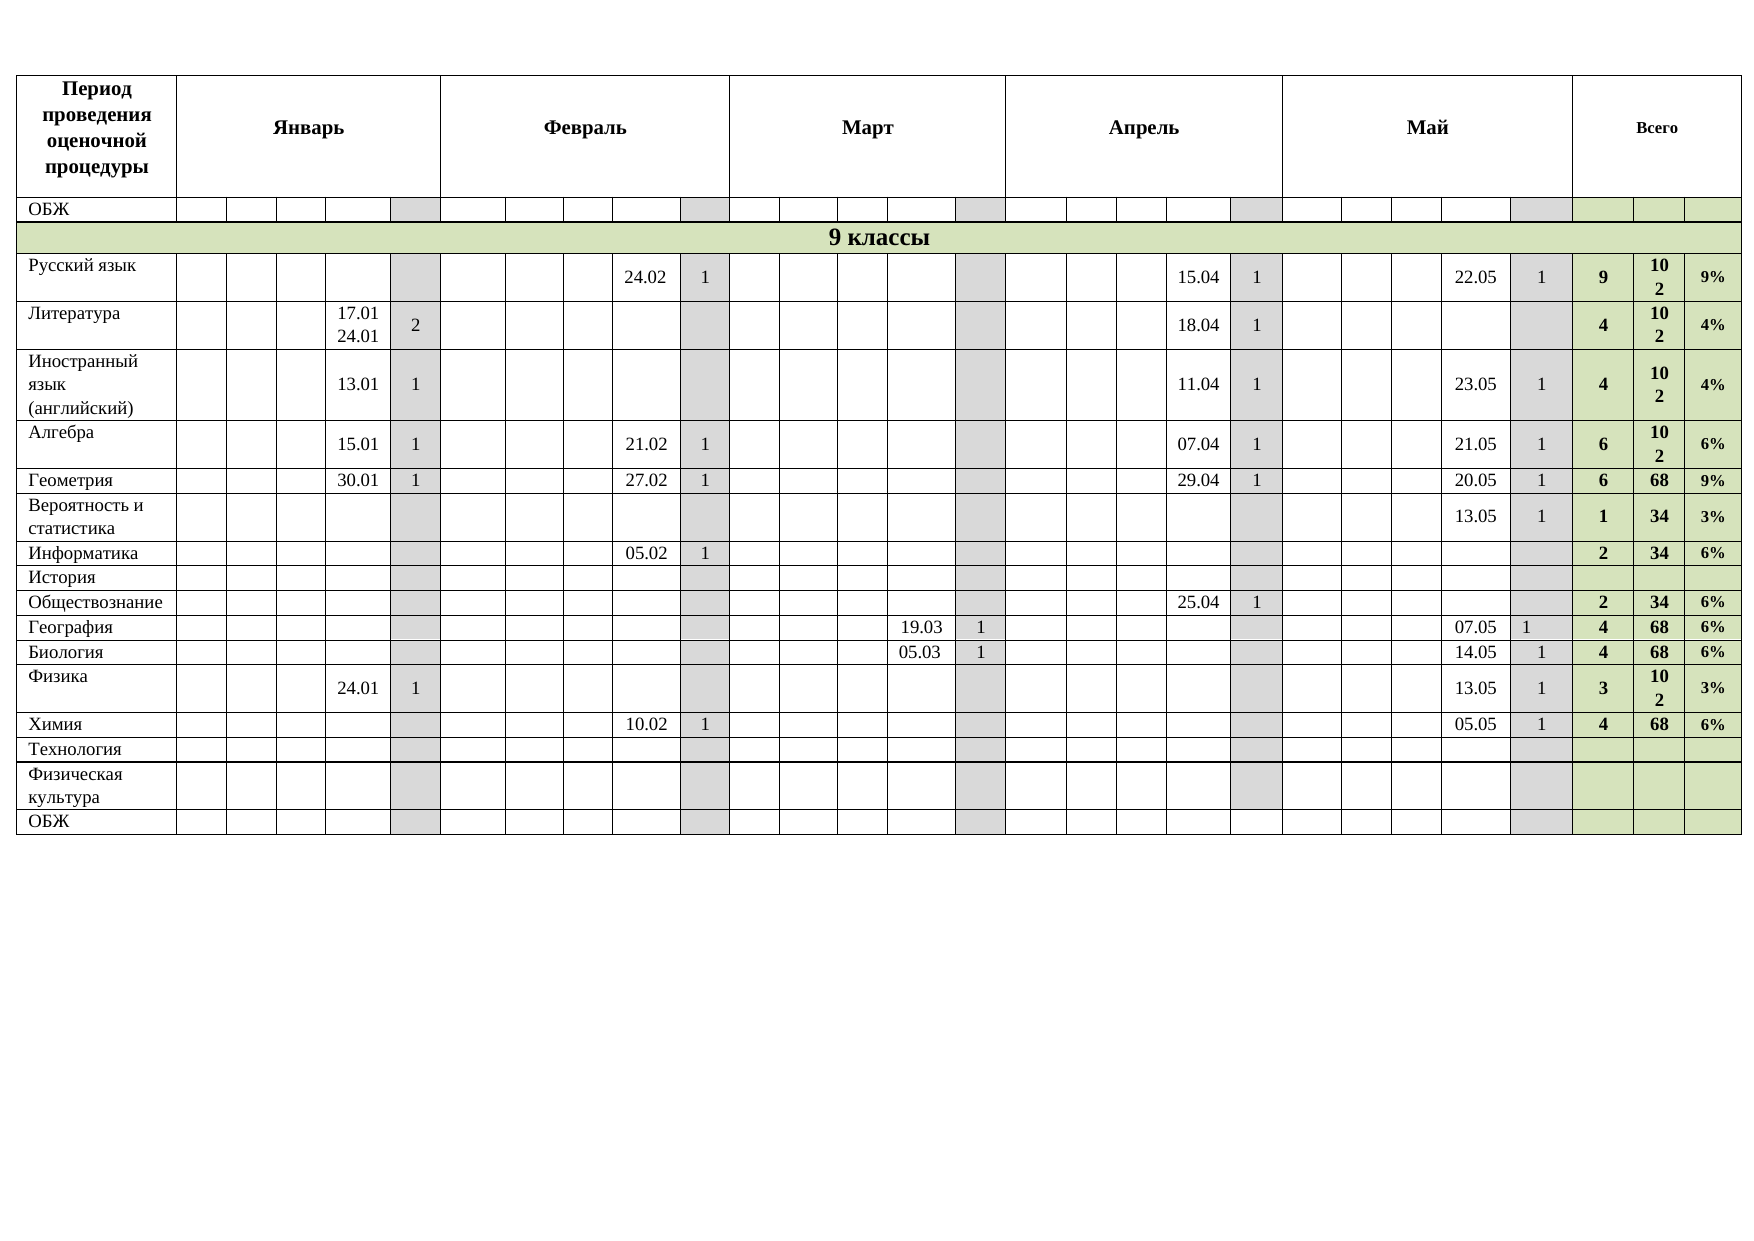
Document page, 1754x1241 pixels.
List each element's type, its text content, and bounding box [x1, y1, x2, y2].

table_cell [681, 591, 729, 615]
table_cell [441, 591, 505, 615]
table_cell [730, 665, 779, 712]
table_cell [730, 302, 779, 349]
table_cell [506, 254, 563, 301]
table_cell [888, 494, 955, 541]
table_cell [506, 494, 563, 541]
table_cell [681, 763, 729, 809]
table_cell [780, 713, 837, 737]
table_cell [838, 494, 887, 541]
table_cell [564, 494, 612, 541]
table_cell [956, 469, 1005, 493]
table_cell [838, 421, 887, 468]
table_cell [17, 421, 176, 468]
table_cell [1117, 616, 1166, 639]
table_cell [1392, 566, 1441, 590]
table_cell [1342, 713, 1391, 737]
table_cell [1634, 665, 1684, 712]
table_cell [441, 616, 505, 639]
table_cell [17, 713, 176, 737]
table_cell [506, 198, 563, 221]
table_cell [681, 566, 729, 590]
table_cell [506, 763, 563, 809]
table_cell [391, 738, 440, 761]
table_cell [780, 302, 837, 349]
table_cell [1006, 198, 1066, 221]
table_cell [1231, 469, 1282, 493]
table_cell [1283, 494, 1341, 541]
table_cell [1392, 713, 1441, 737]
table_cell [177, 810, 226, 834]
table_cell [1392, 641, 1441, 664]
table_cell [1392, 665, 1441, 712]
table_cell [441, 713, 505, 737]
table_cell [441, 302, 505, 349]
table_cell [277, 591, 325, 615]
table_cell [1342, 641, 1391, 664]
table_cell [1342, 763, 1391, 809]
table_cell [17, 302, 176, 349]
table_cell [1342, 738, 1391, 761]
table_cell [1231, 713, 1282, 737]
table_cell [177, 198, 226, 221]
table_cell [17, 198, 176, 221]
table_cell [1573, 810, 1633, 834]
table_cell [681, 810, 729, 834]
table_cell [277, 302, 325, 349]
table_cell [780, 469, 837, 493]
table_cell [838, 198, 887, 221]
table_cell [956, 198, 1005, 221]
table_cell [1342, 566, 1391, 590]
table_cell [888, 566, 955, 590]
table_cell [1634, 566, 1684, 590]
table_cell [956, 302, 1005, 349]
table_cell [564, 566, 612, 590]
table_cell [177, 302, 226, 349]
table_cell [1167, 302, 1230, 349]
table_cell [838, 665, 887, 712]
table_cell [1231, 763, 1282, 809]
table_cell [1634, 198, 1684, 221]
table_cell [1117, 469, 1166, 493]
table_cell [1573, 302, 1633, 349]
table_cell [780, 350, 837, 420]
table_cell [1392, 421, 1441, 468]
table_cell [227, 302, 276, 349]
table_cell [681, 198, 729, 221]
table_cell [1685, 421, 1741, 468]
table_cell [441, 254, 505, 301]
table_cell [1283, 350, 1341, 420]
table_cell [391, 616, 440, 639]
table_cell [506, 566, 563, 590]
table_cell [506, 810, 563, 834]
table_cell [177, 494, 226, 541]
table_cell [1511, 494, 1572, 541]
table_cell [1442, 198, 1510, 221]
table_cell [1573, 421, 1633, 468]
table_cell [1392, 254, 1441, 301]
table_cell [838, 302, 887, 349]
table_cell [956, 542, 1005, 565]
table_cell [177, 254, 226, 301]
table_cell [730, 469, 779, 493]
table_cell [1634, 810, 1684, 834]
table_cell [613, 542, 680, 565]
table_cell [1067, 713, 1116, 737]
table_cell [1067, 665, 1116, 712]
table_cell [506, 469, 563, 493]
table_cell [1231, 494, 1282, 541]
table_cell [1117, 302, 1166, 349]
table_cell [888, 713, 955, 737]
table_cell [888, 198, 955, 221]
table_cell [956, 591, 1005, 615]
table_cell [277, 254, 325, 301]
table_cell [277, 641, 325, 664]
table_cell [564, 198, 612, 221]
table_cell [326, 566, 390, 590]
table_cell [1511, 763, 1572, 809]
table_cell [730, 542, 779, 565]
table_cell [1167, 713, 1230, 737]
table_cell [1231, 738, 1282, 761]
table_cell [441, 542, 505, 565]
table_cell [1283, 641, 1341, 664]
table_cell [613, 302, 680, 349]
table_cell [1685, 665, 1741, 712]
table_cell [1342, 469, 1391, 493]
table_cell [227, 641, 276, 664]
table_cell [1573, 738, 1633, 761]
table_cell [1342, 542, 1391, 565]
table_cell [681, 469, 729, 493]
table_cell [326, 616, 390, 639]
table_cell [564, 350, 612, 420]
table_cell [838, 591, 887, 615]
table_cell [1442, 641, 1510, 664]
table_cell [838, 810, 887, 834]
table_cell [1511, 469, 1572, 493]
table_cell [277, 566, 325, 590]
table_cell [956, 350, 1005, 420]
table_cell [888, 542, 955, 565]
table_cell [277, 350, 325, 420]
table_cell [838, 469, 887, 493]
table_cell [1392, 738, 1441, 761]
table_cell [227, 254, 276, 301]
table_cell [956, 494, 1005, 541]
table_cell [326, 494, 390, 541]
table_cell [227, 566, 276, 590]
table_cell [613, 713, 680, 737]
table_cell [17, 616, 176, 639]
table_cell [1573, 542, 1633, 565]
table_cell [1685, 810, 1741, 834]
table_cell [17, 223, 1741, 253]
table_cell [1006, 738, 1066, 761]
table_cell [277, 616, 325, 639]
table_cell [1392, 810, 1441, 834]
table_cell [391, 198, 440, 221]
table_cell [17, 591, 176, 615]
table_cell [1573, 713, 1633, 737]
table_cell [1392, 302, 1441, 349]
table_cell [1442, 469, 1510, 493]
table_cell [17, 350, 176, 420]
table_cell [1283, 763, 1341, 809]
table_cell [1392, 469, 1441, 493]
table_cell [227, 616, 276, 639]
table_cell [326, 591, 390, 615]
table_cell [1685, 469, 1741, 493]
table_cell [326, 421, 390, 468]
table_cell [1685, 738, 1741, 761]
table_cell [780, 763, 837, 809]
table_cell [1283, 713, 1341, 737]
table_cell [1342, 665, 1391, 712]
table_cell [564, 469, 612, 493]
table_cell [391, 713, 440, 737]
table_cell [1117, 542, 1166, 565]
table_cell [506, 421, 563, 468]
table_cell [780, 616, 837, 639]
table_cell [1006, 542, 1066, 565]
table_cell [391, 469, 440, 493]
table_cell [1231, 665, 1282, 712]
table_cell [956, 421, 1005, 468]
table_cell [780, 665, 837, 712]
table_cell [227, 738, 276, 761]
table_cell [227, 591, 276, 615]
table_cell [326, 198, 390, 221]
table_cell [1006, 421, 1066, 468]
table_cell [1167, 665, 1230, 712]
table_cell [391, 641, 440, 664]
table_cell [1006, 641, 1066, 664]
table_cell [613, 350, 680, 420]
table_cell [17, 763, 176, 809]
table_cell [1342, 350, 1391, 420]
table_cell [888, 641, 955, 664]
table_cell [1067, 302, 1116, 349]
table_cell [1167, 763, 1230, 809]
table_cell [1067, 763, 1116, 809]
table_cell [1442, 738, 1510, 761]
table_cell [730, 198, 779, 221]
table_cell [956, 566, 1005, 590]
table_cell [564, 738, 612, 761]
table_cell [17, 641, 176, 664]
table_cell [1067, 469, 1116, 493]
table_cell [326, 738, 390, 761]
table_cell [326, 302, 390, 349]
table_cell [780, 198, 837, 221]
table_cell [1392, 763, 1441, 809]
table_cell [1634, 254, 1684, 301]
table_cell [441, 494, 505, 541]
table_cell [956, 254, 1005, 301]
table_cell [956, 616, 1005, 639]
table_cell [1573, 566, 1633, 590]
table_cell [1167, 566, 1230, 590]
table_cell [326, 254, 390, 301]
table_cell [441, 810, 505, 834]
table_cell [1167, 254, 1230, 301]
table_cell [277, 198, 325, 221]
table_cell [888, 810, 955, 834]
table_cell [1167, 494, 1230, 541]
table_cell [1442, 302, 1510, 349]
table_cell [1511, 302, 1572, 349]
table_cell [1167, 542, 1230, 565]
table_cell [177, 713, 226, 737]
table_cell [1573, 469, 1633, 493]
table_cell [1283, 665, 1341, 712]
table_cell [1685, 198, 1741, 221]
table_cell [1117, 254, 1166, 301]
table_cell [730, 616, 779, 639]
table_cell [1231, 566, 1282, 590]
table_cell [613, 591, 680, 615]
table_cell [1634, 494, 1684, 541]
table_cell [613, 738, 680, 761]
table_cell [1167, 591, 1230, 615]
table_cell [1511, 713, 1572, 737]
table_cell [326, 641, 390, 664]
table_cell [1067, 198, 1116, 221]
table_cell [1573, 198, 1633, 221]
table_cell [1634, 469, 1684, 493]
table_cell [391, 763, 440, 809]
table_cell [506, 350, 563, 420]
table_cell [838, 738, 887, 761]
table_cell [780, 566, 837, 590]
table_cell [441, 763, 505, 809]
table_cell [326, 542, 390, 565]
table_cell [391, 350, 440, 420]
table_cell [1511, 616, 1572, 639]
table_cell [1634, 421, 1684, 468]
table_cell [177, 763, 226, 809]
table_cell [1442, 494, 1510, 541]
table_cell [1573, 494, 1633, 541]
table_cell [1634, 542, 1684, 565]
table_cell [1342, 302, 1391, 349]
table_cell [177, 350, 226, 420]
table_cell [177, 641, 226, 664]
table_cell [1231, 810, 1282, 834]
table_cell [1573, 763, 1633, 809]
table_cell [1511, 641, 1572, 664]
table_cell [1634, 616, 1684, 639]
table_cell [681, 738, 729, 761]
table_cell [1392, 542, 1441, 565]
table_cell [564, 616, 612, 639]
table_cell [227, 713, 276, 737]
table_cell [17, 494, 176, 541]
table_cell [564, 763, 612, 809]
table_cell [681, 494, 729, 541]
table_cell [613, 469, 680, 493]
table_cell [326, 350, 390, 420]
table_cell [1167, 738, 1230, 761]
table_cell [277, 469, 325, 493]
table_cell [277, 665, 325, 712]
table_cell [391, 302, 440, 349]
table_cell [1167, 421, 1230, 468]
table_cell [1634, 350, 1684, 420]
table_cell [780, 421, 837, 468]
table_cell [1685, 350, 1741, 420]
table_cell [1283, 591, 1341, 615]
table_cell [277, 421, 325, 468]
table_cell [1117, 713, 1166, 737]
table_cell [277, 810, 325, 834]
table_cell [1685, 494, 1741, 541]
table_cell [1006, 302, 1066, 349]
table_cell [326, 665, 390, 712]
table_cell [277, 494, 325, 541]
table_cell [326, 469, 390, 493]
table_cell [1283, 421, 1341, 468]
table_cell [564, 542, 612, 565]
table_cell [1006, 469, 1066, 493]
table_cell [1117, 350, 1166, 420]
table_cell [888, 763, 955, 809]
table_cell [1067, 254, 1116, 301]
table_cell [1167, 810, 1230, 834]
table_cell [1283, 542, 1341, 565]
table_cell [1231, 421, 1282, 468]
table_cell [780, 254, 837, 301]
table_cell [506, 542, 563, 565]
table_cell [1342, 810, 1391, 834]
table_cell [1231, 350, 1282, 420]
table_header Май [1283, 76, 1572, 197]
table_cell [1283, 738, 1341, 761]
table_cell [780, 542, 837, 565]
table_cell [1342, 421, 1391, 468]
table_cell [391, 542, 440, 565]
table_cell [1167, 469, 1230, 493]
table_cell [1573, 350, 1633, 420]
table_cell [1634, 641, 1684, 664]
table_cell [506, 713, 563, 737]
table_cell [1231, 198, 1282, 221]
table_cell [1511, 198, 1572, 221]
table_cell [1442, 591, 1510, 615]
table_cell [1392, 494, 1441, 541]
table_header Всего [1573, 76, 1741, 197]
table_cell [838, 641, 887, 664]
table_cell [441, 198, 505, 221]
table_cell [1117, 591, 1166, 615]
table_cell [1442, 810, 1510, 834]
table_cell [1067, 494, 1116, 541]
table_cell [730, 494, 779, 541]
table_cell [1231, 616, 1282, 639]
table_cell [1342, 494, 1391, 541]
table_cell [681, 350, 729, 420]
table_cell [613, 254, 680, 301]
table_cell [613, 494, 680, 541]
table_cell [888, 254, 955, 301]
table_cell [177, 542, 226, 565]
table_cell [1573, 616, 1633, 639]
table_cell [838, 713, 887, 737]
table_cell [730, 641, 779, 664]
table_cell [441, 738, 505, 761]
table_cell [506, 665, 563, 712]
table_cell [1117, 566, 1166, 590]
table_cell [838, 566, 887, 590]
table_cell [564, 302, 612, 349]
table_header Январь [177, 76, 440, 197]
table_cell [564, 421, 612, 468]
table_header Март [730, 76, 1005, 197]
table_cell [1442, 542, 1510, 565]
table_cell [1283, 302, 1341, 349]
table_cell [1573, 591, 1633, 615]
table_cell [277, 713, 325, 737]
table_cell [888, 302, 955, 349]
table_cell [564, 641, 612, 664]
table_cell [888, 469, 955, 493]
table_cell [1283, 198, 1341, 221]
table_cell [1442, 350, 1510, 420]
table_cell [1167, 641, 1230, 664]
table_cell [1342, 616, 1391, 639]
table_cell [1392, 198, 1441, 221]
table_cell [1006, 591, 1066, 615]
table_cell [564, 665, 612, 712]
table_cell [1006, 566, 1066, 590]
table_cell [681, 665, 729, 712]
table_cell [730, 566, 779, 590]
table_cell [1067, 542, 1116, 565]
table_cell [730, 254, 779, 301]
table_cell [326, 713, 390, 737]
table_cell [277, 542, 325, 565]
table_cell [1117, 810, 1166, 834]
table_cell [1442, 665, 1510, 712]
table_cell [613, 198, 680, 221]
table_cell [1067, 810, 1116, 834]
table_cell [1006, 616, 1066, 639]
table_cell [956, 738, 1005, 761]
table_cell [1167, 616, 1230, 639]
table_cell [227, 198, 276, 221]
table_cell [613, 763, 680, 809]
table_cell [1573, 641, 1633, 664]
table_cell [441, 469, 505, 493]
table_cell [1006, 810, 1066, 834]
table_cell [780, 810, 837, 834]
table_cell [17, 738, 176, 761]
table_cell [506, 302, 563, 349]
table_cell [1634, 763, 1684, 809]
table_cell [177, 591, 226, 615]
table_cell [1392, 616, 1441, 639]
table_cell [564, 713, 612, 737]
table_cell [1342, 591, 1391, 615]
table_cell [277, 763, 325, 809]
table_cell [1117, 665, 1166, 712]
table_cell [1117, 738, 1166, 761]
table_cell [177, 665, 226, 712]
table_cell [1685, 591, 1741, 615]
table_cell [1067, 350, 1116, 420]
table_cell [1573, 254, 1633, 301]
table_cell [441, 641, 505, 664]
table_header Апрель [1006, 76, 1282, 197]
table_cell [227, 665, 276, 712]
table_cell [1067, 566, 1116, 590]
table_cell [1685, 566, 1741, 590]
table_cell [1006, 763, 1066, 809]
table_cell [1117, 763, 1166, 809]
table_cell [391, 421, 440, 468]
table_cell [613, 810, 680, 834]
table_header Февраль [441, 76, 729, 197]
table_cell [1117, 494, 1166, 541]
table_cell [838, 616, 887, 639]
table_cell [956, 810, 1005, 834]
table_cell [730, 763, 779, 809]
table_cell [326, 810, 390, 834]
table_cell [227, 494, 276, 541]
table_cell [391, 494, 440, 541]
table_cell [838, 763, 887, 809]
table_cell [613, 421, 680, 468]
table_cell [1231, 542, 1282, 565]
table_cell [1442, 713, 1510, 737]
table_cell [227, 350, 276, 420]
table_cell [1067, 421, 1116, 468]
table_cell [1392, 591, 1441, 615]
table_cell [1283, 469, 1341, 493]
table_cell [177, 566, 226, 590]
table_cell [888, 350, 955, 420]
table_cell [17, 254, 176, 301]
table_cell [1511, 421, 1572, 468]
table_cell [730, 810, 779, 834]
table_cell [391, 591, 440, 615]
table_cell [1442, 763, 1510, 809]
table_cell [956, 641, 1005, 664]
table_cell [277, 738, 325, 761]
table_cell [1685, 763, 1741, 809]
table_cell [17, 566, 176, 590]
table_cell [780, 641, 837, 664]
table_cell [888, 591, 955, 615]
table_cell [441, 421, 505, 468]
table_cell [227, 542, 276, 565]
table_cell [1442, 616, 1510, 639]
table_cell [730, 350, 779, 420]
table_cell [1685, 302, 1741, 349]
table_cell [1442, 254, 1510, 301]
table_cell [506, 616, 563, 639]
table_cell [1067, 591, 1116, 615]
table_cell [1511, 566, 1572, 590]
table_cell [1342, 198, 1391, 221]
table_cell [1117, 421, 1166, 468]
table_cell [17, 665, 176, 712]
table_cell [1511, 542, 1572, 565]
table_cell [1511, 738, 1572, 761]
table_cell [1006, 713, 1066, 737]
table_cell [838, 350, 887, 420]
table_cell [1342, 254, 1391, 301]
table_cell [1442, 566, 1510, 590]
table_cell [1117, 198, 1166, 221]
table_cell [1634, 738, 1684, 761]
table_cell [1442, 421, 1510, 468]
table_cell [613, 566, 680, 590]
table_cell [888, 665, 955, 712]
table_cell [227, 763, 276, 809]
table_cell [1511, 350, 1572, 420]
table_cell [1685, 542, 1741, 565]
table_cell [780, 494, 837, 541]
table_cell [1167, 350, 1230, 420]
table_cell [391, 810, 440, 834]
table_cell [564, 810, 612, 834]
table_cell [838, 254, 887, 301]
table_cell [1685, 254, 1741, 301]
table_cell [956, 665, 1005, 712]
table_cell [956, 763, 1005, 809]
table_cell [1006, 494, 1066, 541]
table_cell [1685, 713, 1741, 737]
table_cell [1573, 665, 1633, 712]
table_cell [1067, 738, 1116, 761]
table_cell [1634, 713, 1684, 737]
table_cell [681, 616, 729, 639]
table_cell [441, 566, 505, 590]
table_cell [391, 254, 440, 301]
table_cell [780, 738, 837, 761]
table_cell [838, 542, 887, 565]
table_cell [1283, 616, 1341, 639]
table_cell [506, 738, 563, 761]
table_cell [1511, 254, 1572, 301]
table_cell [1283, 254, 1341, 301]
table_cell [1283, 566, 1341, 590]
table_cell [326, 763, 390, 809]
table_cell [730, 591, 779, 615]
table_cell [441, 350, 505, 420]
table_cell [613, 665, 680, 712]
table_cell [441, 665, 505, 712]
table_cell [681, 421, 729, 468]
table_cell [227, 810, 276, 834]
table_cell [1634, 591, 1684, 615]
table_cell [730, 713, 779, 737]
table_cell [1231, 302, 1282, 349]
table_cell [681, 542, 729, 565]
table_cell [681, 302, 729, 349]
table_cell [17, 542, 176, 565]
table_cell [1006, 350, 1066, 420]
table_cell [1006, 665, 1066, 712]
table_header Период проведения оценочной процедуры [17, 76, 176, 197]
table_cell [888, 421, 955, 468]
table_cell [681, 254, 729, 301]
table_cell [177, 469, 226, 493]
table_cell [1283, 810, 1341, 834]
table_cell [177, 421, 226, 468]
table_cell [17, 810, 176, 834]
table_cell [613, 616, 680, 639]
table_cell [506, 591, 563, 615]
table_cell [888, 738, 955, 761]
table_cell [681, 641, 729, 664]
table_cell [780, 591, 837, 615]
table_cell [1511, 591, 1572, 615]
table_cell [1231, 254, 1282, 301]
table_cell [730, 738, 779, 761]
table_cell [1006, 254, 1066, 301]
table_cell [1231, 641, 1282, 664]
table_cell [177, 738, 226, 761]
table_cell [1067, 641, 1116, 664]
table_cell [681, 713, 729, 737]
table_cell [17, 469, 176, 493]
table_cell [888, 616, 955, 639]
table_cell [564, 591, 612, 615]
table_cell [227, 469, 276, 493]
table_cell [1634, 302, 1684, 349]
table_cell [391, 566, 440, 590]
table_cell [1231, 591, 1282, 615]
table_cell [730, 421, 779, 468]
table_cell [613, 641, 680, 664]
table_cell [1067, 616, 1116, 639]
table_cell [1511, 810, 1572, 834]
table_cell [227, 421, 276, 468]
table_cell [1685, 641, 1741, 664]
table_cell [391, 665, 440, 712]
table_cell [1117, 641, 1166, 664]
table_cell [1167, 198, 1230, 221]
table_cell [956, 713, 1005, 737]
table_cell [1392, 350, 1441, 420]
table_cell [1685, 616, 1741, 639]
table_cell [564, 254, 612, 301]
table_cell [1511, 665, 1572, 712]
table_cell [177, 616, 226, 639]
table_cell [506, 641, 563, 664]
